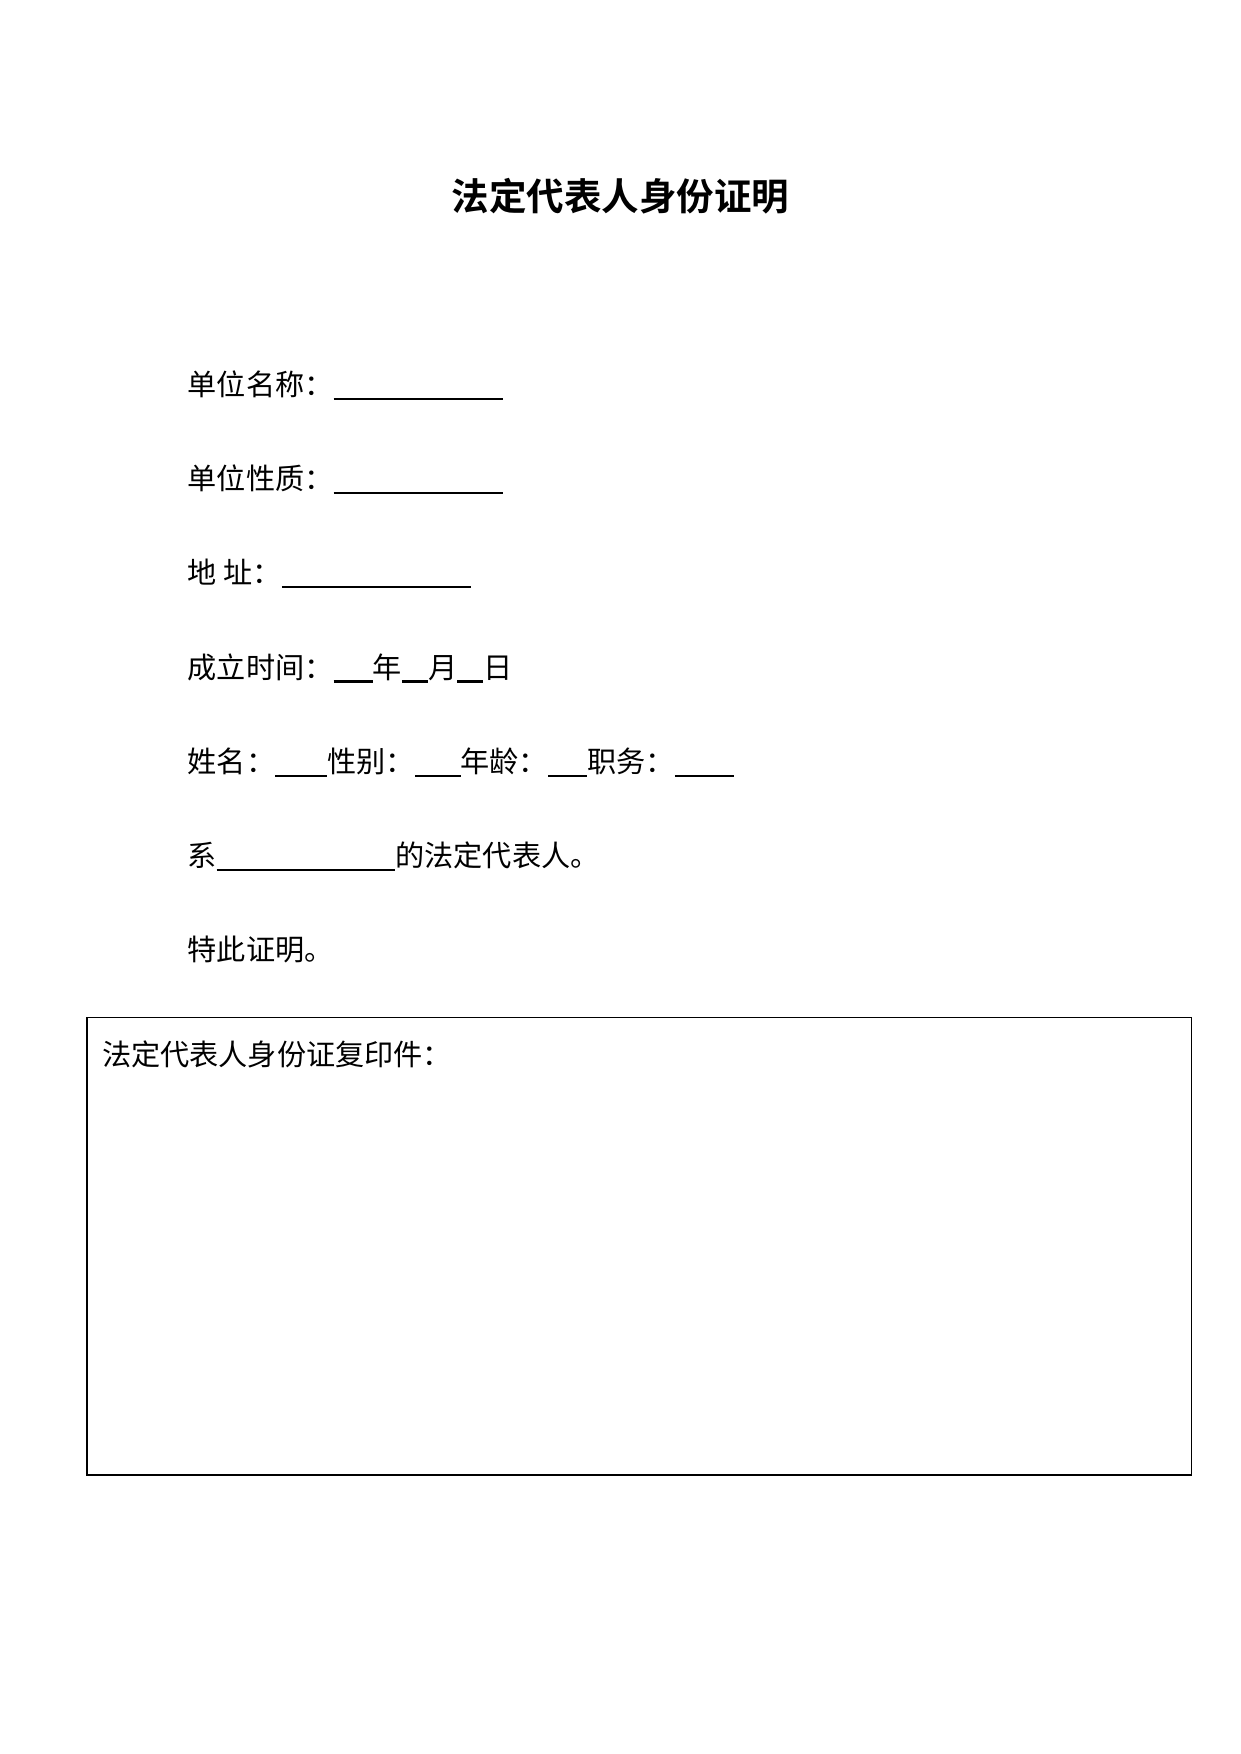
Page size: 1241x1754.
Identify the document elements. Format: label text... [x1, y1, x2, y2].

text 单位名称： [187, 350, 1053, 415]
text 成立时间： 年 月 日 [187, 633, 1053, 698]
text 法定代表人身份证明 [187, 162, 1053, 227]
text 系 的法定代表人。 [187, 821, 1053, 886]
text 姓名： 性别： 年龄： 职务： [187, 727, 1053, 792]
text 特此证明。 [187, 915, 1053, 980]
text 地 址： [187, 539, 1053, 604]
text 单位性质： [187, 444, 1053, 509]
